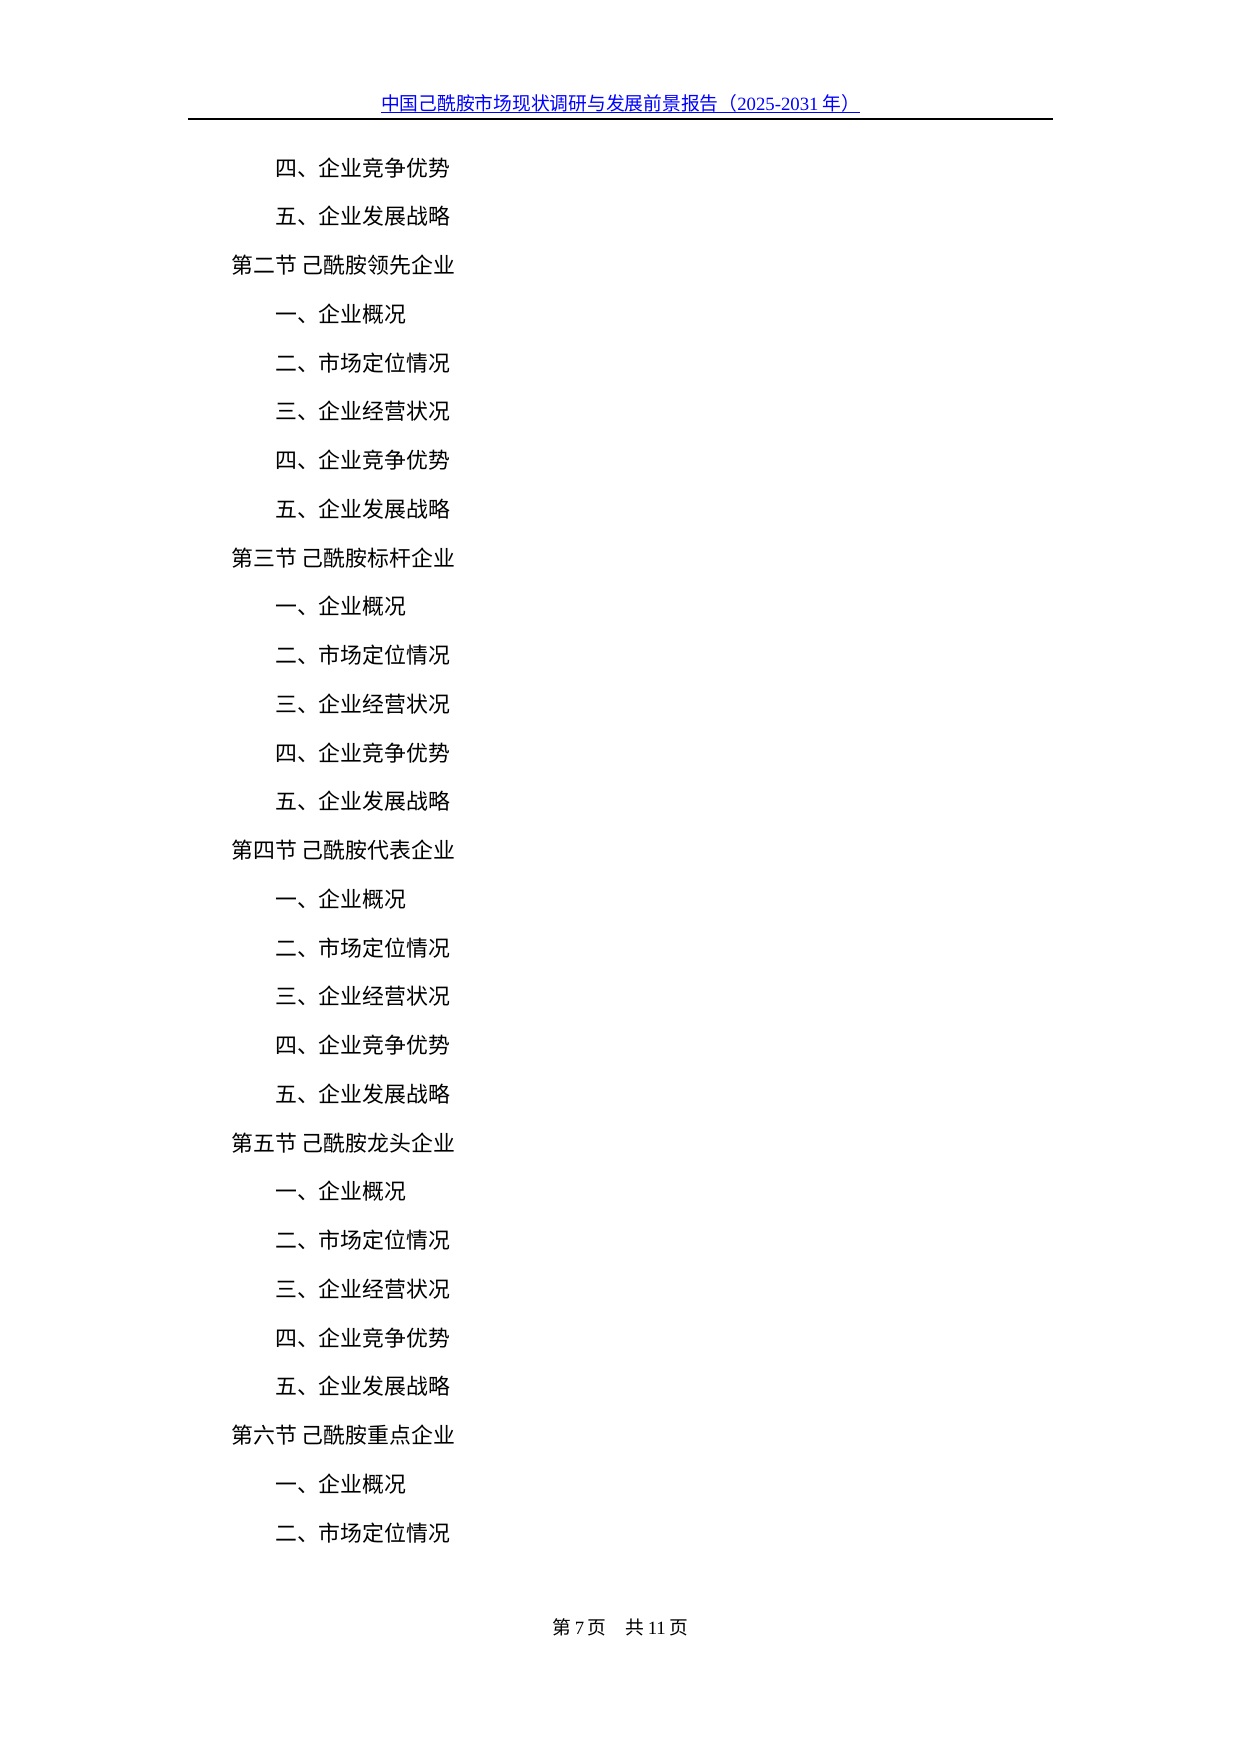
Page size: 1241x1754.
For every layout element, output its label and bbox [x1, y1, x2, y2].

text [187, 150, 1053, 1548]
